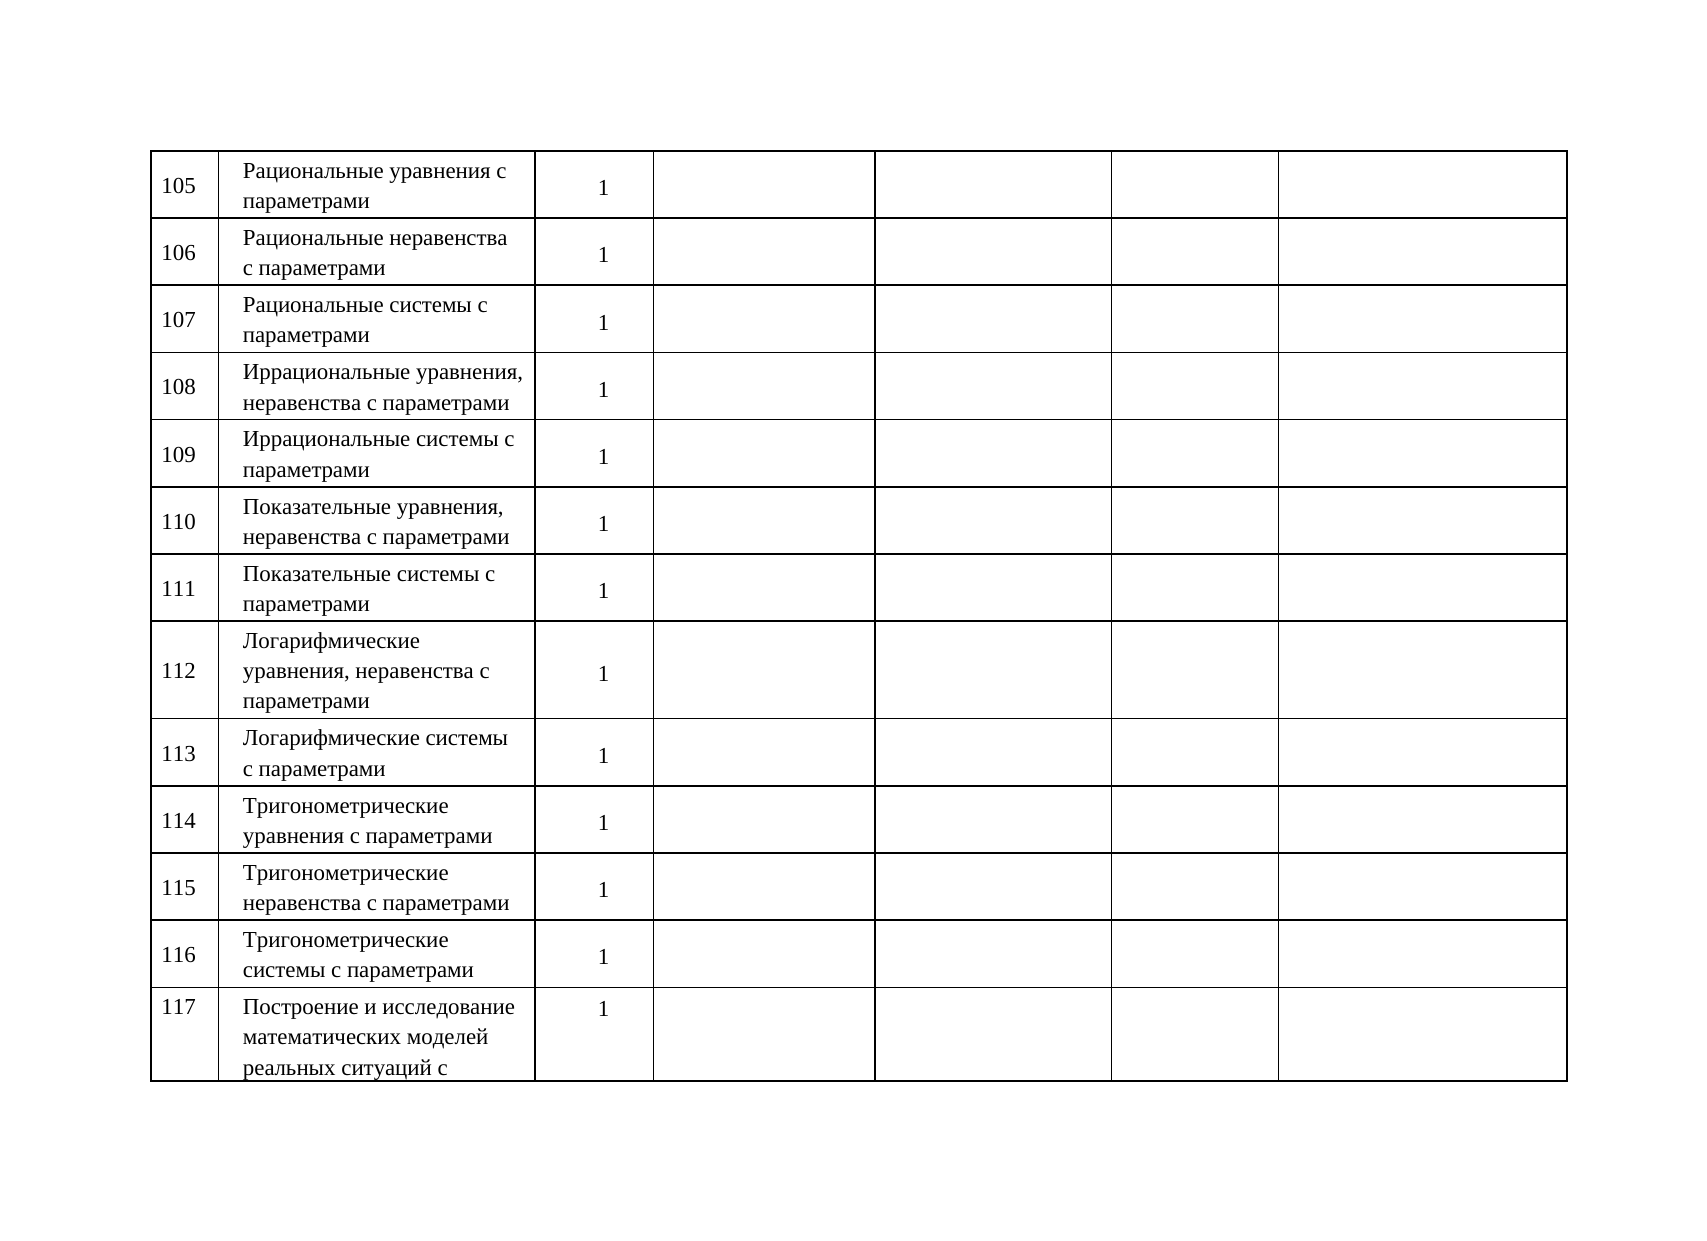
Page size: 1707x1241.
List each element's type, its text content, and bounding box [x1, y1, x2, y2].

table_cell 111 [152, 555, 218, 620]
table_cell 105 [152, 152, 218, 217]
table_cell [876, 719, 1111, 785]
table_cell 106 [152, 219, 218, 284]
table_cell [219, 988, 534, 1080]
table_cell [1279, 420, 1566, 486]
table_cell 1 [536, 152, 653, 217]
table_cell [876, 921, 1111, 986]
table_cell [1279, 219, 1566, 284]
table_cell 1 [536, 787, 653, 852]
table_cell [1112, 622, 1278, 718]
table_cell Иррациональные уравнения, неравенства с параметрами [219, 353, 534, 419]
table_cell [654, 488, 874, 553]
table_cell [654, 219, 874, 284]
table_cell [1112, 921, 1278, 986]
table_cell [654, 921, 874, 986]
table_cell 112 [152, 622, 218, 718]
table_cell [1279, 286, 1566, 352]
table_cell [1279, 488, 1566, 553]
table_cell [654, 420, 874, 486]
table_cell [1112, 219, 1278, 284]
table_cell 1 [536, 420, 653, 486]
table_cell [654, 787, 874, 852]
table_cell [1279, 787, 1566, 852]
table_cell [876, 488, 1111, 553]
table_cell 117 [152, 988, 218, 1080]
table_cell [1112, 988, 1278, 1080]
table_cell Тригонометрические уравнения с параметрами [219, 787, 534, 852]
table_cell 114 [152, 787, 218, 852]
table_cell [1279, 921, 1566, 986]
table_cell 1 [536, 921, 653, 986]
table_cell [876, 555, 1111, 620]
table_cell Показательные уравнения, неравенства с параметрами [219, 488, 534, 553]
table_cell Иррациональные системы с параметрами [219, 420, 534, 486]
table_cell Логарифмические системы с параметрами [219, 719, 534, 785]
table_cell 1 [536, 353, 653, 419]
table_cell Рациональные системы с параметрами [219, 286, 534, 352]
table_cell [1279, 555, 1566, 620]
table_cell [654, 286, 874, 352]
table_cell [876, 988, 1111, 1080]
table_cell 109 [152, 420, 218, 486]
table_cell [1112, 555, 1278, 620]
table_cell 108 [152, 353, 218, 419]
table_cell [1279, 622, 1566, 718]
table_cell [1112, 719, 1278, 785]
table_cell [876, 219, 1111, 284]
table_cell 1 [536, 488, 653, 553]
table_cell 115 [152, 854, 218, 919]
table_cell [1279, 854, 1566, 919]
table_cell [1112, 152, 1278, 217]
table_cell 113 [152, 719, 218, 785]
table_cell [1279, 719, 1566, 785]
table_cell [1112, 787, 1278, 852]
table_cell [654, 555, 874, 620]
table_cell 1 [536, 988, 653, 1080]
table_cell [1279, 353, 1566, 419]
table_cell [1112, 353, 1278, 419]
table_cell Рациональные неравенства с параметрами [219, 219, 534, 284]
table_cell [654, 622, 874, 718]
table_cell [876, 353, 1111, 419]
table_cell Тригонометрические системы с параметрами [219, 921, 534, 986]
table_cell [1112, 854, 1278, 919]
table_cell 1 [536, 286, 653, 352]
table_cell [876, 622, 1111, 718]
table_cell [654, 854, 874, 919]
table_cell [1112, 420, 1278, 486]
table_cell [876, 854, 1111, 919]
table_cell [654, 719, 874, 785]
table_cell 110 [152, 488, 218, 553]
table_cell [1112, 286, 1278, 352]
table_cell [654, 353, 874, 419]
table_cell [654, 988, 874, 1080]
table_cell 1 [536, 854, 653, 919]
table_cell [1279, 152, 1566, 217]
table_cell 1 [536, 219, 653, 284]
table_cell [1112, 488, 1278, 553]
table_cell Логарифмические уравнения, неравенства с параметрами [219, 622, 534, 718]
table_cell Показательные системы с параметрами [219, 555, 534, 620]
table_cell 1 [536, 622, 653, 718]
table_cell 1 [536, 719, 653, 785]
table_cell 116 [152, 921, 218, 986]
table_cell [876, 286, 1111, 352]
table_cell [876, 420, 1111, 486]
table_cell Тригонометрические неравенства с параметрами [219, 854, 534, 919]
table_cell 107 [152, 286, 218, 352]
table_cell 1 [536, 555, 653, 620]
table_cell Рациональные уравнения с параметрами [219, 152, 534, 217]
table_cell [654, 152, 874, 217]
table_cell [876, 152, 1111, 217]
table_cell [1279, 988, 1566, 1080]
table_cell [876, 787, 1111, 852]
